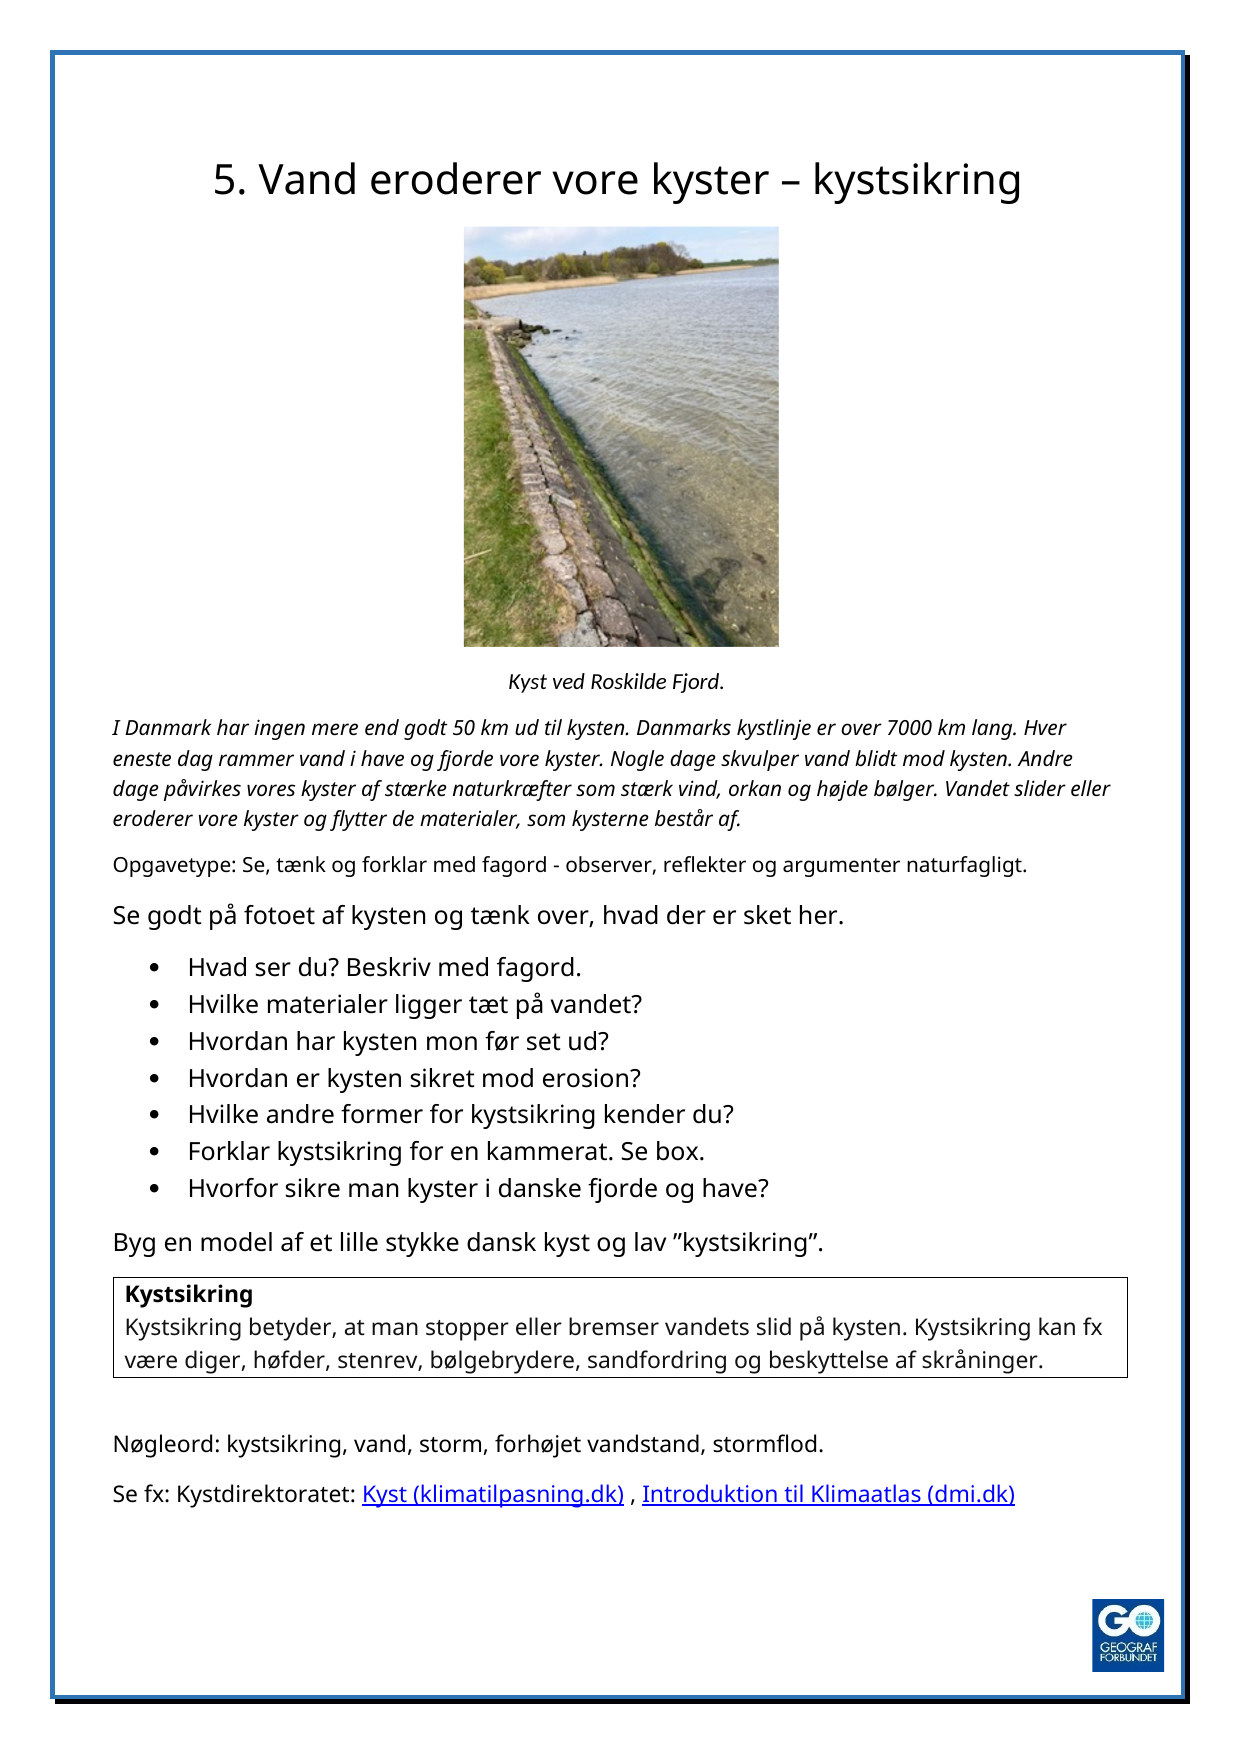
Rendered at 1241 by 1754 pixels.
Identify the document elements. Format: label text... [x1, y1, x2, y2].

list Hvordan har kysten mon før set ud? [150, 1024, 1123, 1058]
text Byg en model af et lille stykke dansk kyst og lav ”kystsikring”. [112, 1224, 1123, 1258]
text I Danmark har ingen mere end godt 50 km ud til kysten. Danmarks kystlinje er over 7000 km lang. Hver eneste dag rammer vand i have og fjorde vore kyster. Nogle dage skvulper vand blidt mod kysten. Andre dage påvirkes vores kyster af stærke naturkræfter som stærk vind, orkan og højde bølger. Vandet slider eller eroderer vore kyster og flytter de materialer, som kysterne består af. [112, 713, 1123, 832]
picture [1092, 1599, 1165, 1672]
list Hvordan er kysten sikret mod erosion? [150, 1060, 1123, 1094]
picture [464, 227, 778, 646]
list Hvilke andre former for kystsikring kender du? [150, 1097, 1123, 1131]
list Hvad ser du? Beskriv med fagord. [150, 950, 1123, 984]
text Nøgleord: kystsikring, vand, storm, forhøjet vandstand, stormflod. [112, 1428, 1123, 1459]
text Opgavetype: Se, tænk og forklar med fagord - observer, reflekter og argumenter naturfagligt. [112, 851, 1123, 879]
text Se fx: Kystdirektoratet: Kyst (klimatilpasning.dk) , Introduktion til Klimaatlas (dmi.dk) [112, 1478, 1123, 1509]
table_header Kystsikring Kystsikring betyder, at man stopper eller bremser vandets slid på kysten. Kystsikring kan fx være diger, høfder, stenrev, bølgebrydere, sandfordring og beskyttelse af skråninger. [114, 1278, 1127, 1377]
text Se godt på fotoet af kysten og tænk over, hvad der er sket her. [112, 897, 1123, 931]
text 5. Vand eroderer vore kyster – kystsikring [112, 150, 1123, 207]
list Hvilke materialer ligger tæt på vandet? [150, 987, 1123, 1021]
list Forklar kystsikring for en kammerat. Se box. [150, 1134, 1123, 1168]
text Kyst ved Roskilde Fjord. [112, 667, 1123, 695]
list Hvorfor sikre man kyster i danske fjorde og have? [150, 1171, 1123, 1205]
